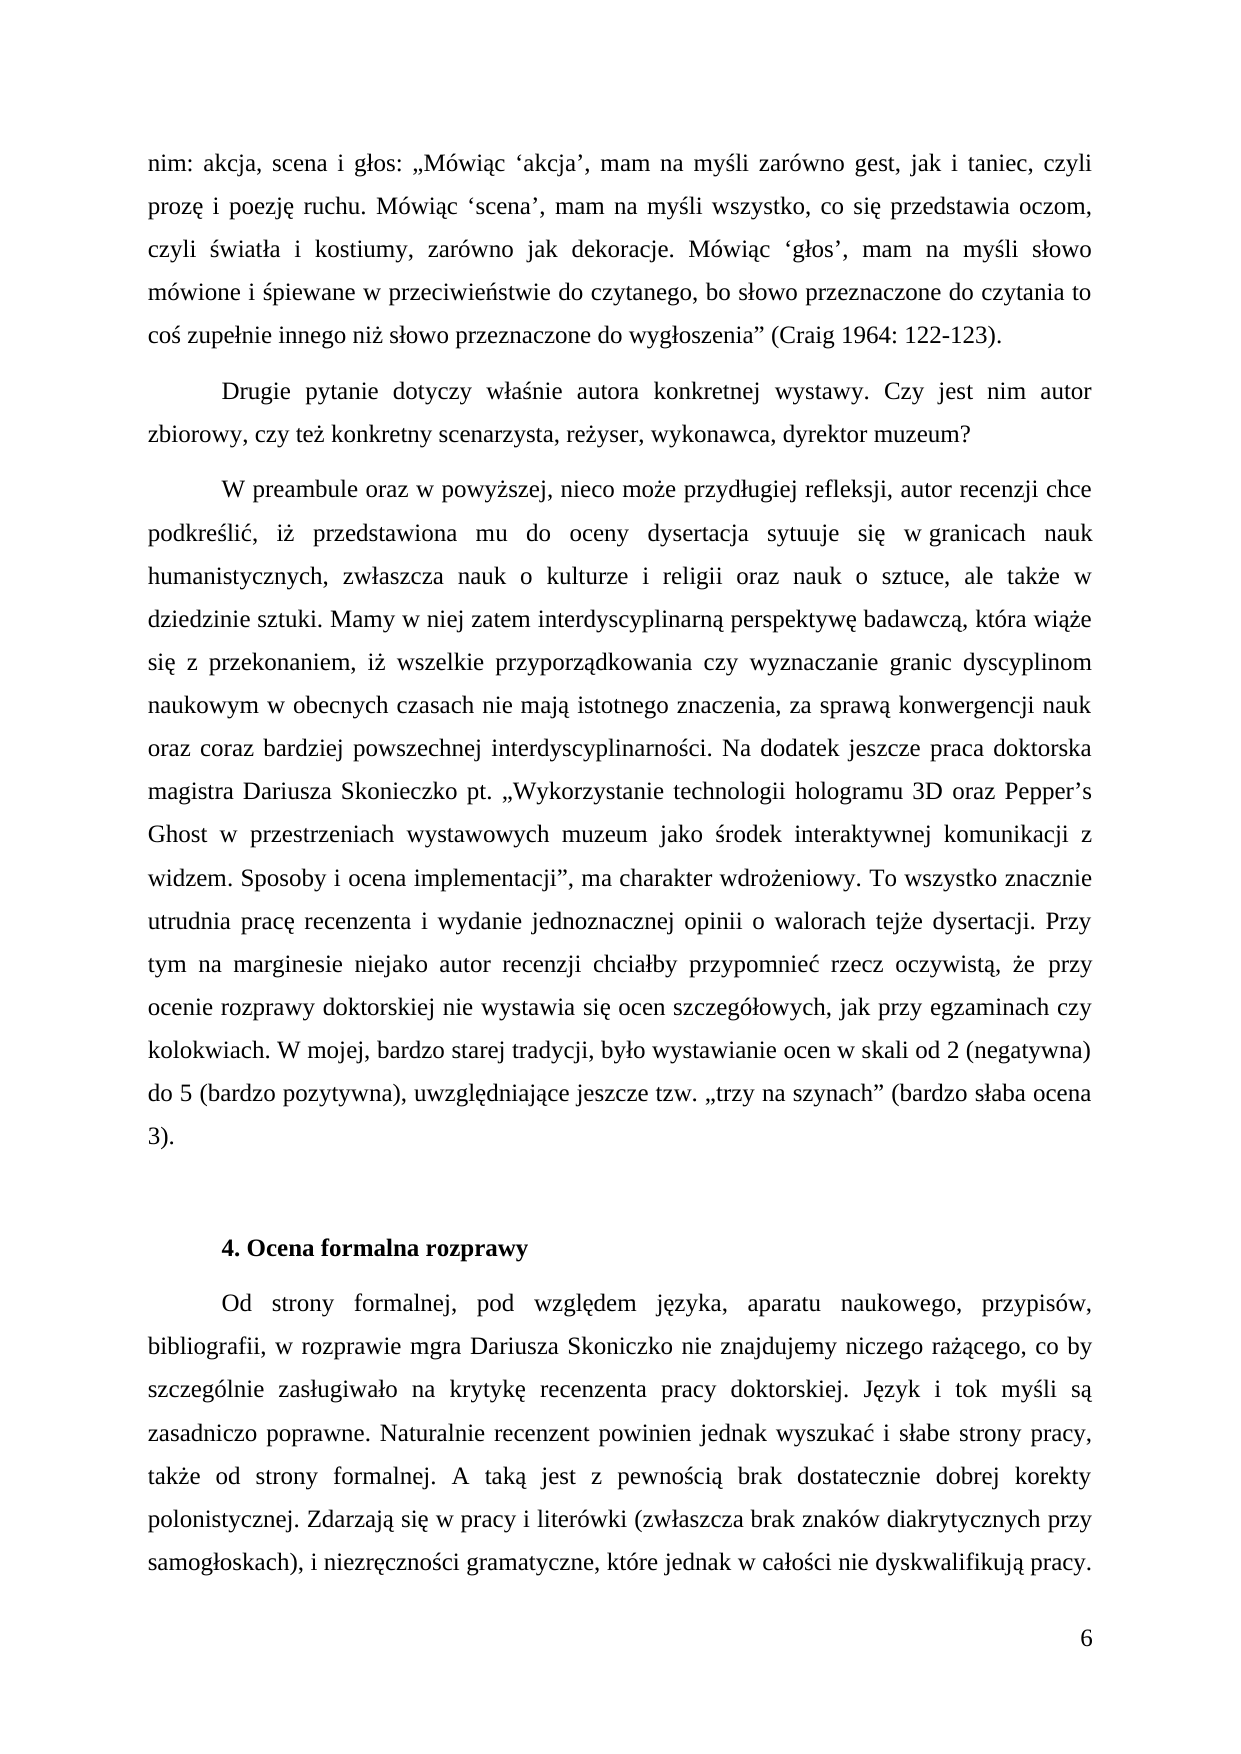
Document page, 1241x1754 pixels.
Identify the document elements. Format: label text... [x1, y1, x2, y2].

text Drugie pytanie dotyczy właśnie autora konkretnej wystawy. Czy jest nim autor zbiorowy, czy też konkretny scenarzysta, reżyser, wykonawca, dyrektor muzeum? [148, 376, 1093, 448]
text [148, 1288, 1093, 1576]
text 4. Ocena formalna rozprawy [148, 1233, 1093, 1261]
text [148, 148, 1093, 349]
text W preambule oraz w powyższej, nieco może przydługiej refleksji, autor recenzji chce podkreślić, iż przedstawiona mu do oceny dysertacja sytuuje się w granicach nauk humanistycznych, zwłaszcza nauk o kulturze i religii oraz nauk o sztuce, ale także w dziedzinie sztuki. Mamy w niej zatem interdyscyplinarną perspektywę badawczą, która wiąże się z przekonaniem, iż wszelkie przyporządkowania czy wyznaczanie granic dyscyplinom naukowym w obecnych czasach nie mają istotnego znaczenia, za sprawą konwergencji nauk oraz coraz bardziej powszechnej interdyscyplinarności. Na dodatek jeszcze praca doktorska magistra Dariusza Skonieczko pt. „Wykorzystanie technologii hologramu 3D oraz Pepper’s Ghost w przestrzeniach wystawowych muzeum jako środek interaktywnej komunikacji z widzem. Sposoby i ocena implementacji”, ma charakter wdrożeniowy. To wszystko znacznie utrudnia pracę recenzenta i wydanie jednoznacznej opinii o walorach tejże dysertacji. Przy tym na marginesie niejako autor recenzji chciałby przypomnieć rzecz oczywistą, że przy ocenie rozprawy doktorskiej nie wystawia się ocen szczegółowych, jak przy egzaminach czy kolokwiach. W mojej, bardzo starej tradycji, było wystawianie ocen w skali od 2 (negatywna) do 5 (bardzo pozytywna), uwzględniające jeszcze tzw. „trzy na szynach” (bardzo słaba ocena 3). [148, 474, 1093, 1150]
